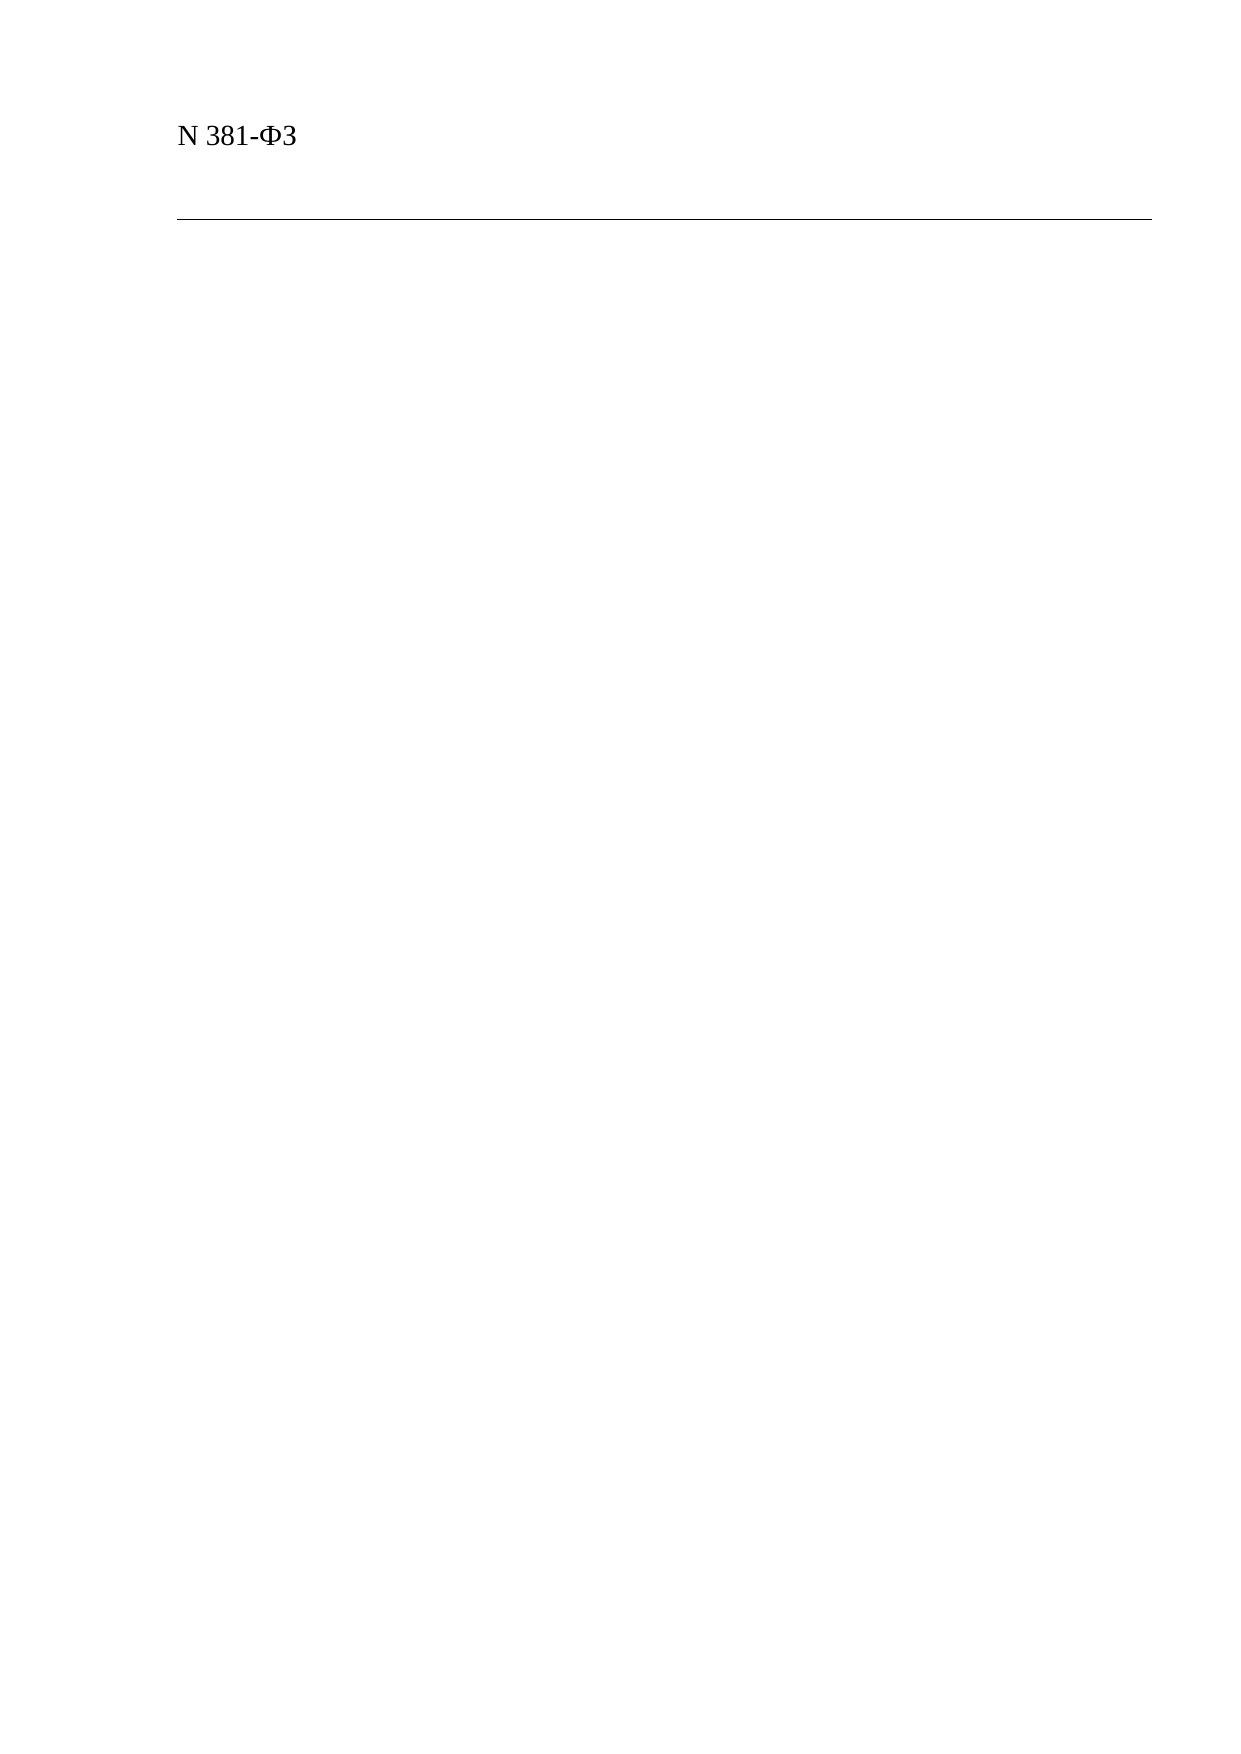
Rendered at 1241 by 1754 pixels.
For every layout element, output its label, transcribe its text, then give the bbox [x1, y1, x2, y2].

text N 381-ФЗ [177, 118, 1152, 152]
